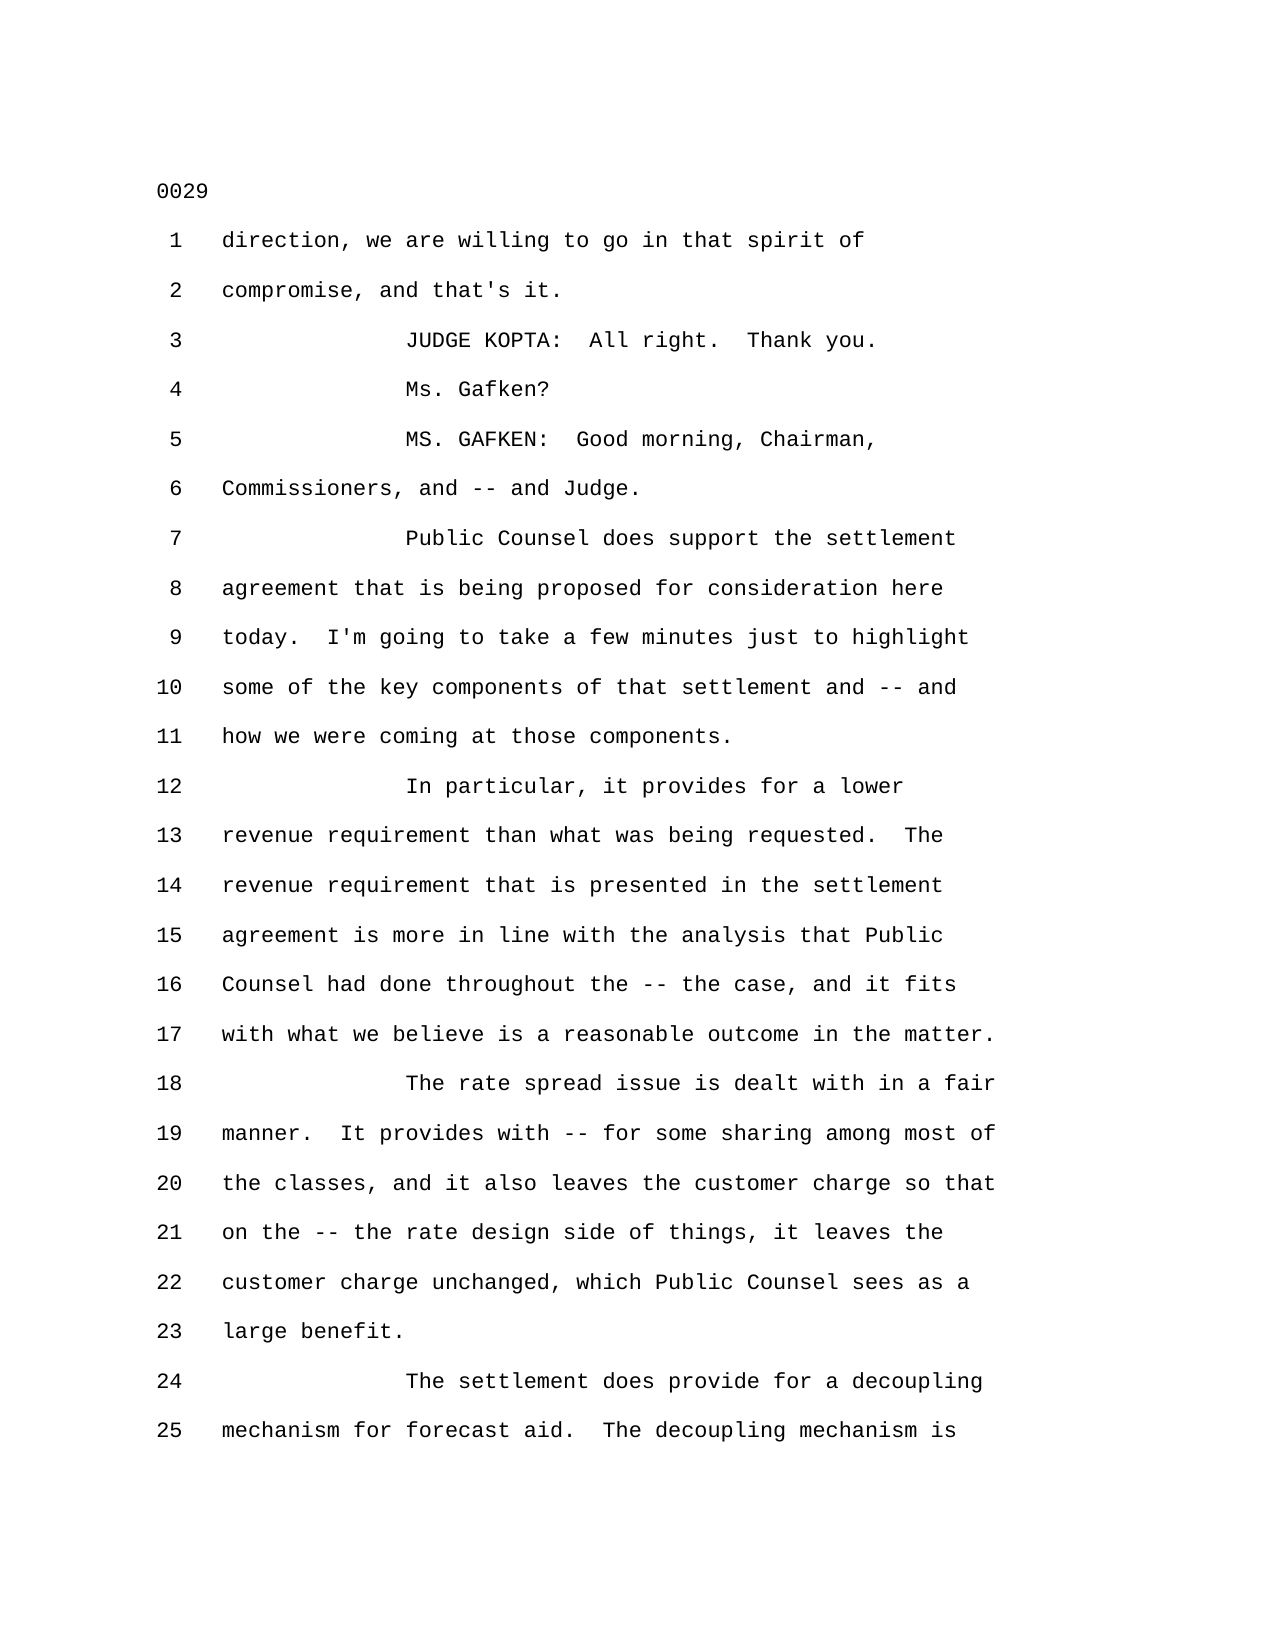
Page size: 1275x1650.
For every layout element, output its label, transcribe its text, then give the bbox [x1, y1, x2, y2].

text 10 some of the key components of that settlement and -- and [156, 676, 1119, 701]
text 1 direction, we are willing to go in that spirit of [156, 229, 1119, 254]
text 12 In particular, it provides for a lower [156, 775, 1119, 800]
text 14 revenue requirement that is presented in the settlement [156, 874, 1119, 899]
text 19 manner. It provides with -- for some sharing among most of [156, 1122, 1119, 1147]
text 18 The rate spread issue is dealt with in a fair [156, 1072, 1119, 1097]
text 25 mechanism for forecast aid. The decoupling mechanism is [156, 1419, 1119, 1444]
text 7 Public Counsel does support the settlement [156, 527, 1119, 552]
text 9 today. I'm going to take a few minutes just to highlight [156, 626, 1119, 651]
text 13 revenue requirement than what was being requested. The [156, 824, 1119, 849]
text 22 customer charge unchanged, which Public Counsel sees as a [156, 1271, 1119, 1296]
text 11 how we were coming at those components. [156, 725, 1119, 750]
text 2 compromise, and that's it. [156, 279, 1119, 304]
text 0029 [156, 180, 1119, 205]
text 8 agreement that is being proposed for consideration here [156, 577, 1119, 601]
text 3 JUDGE KOPTA: All right. Thank you. [156, 329, 1119, 353]
text 20 the classes, and it also leaves the customer charge so that [156, 1172, 1119, 1196]
text 6 Commissioners, and -- and Judge. [156, 477, 1119, 502]
text 5 MS. GAFKEN: Good morning, Chairman, [156, 428, 1119, 453]
text 24 The settlement does provide for a decoupling [156, 1370, 1119, 1395]
text 15 agreement is more in line with the analysis that Public [156, 924, 1119, 948]
text 17 with what we believe is a reasonable outcome in the matter. [156, 1023, 1119, 1048]
text 4 Ms. Gafken? [156, 378, 1119, 403]
text 21 on the -- the rate design side of things, it leaves the [156, 1221, 1119, 1246]
text 16 Counsel had done throughout the -- the case, and it fits [156, 973, 1119, 998]
text 23 large benefit. [156, 1320, 1119, 1345]
